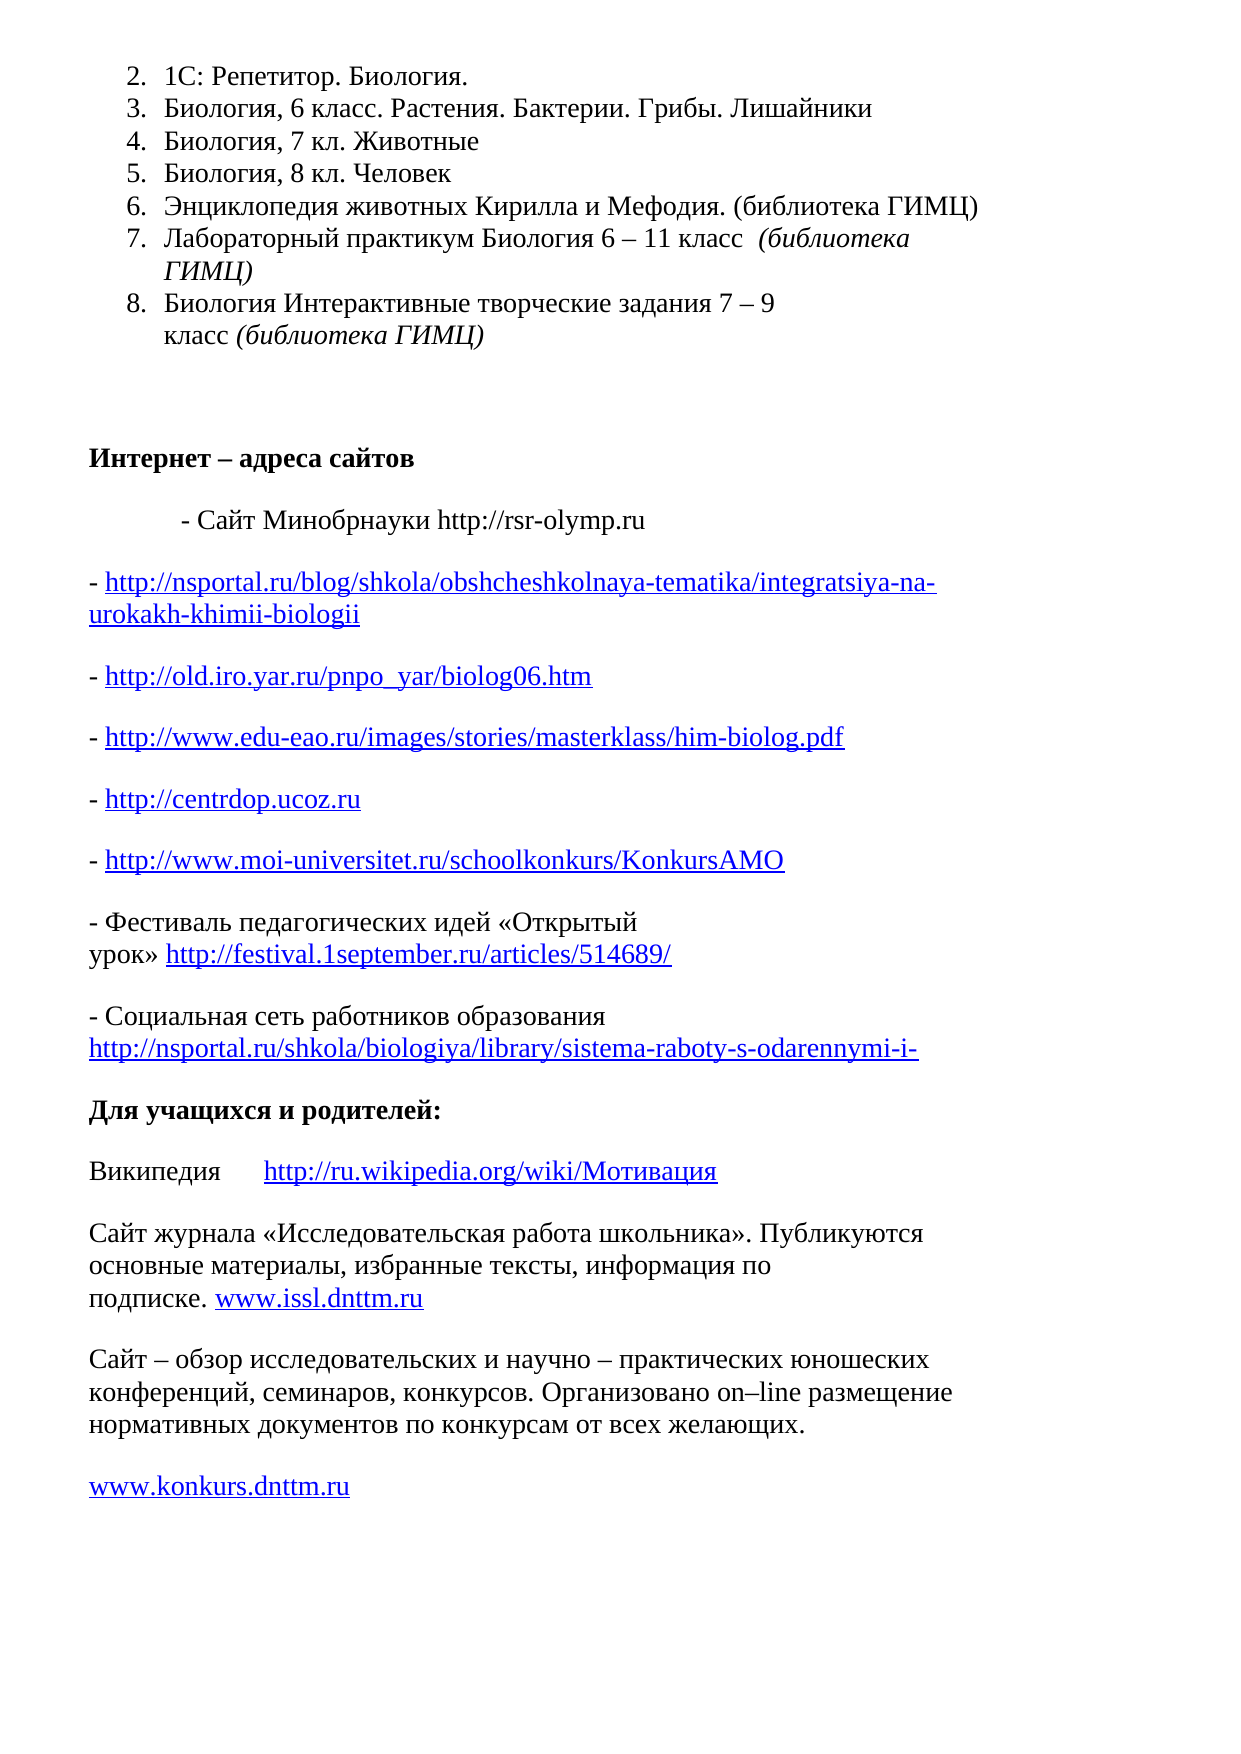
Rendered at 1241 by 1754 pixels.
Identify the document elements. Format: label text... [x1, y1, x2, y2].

text Википедия http://ru.wikipedia.org/wiki/Мотивация [88, 1154, 1004, 1187]
list Биология, 8 кл. Человек [126, 156, 1004, 189]
list 1С: Репетитор. Биология. [126, 59, 1004, 92]
text - http://www.edu-eao.ru/images/stories/masterklass/him-biolog.pdf [88, 720, 1004, 752]
text - http://old.iro.yar.ru/pnpo_yar/biolog06.htm [88, 658, 1004, 691]
text Сайт журнала «Исследовательская работа школьника». Публикуются основные материалы, избранные тексты, информация по подписке. www.issl.dnttm.ru [88, 1216, 1004, 1313]
list Биология Интерактивные творческие задания 7 – 9 класс (библиотека ГИМЦ) [126, 286, 1004, 351]
text - http://centrdop.ucoz.ru [88, 782, 1004, 814]
text Сайт – обзор исследовательских и научно – практических юношеских конференций, семинаров, конкурсов. Организовано on–line размещение нормативных документов по конкурсам от всех желающих. [88, 1342, 1004, 1439]
list Лабораторный практикум Биология 6 – 11 класс (библиотека ГИМЦ) [126, 221, 1004, 286]
text - Социальная сеть работников образования http://nsportal.ru/shkola/biologiya/library/sistema-raboty-s-odarennymi-i- [88, 999, 1004, 1063]
text - Сайт Минобрнауки http://rsr-olymp.ru [88, 503, 1004, 535]
text Для учащихся и родителей: [88, 1093, 1004, 1125]
text - Фестиваль педагогических идей «Открытый урок» http://festival.1september.ru/articles/514689/ [88, 905, 1004, 969]
list Биология, 7 кл. Животные [126, 124, 1004, 156]
text www.konkurs.dnttm.ru [88, 1468, 1004, 1501]
list Энциклопедия животных Кирилла и Мефодия. (библиотека ГИМЦ) [126, 189, 1004, 221]
list Биология, 6 класс. Растения. Бактерии. Грибы. Лишайники [126, 92, 1004, 124]
text - http://nsportal.ru/blog/shkola/obshcheshkolnaya-tematika/integratsiya-na-urokakh-khimii-biologii [88, 564, 1004, 629]
text Интернет – адреса сайтов [88, 441, 1004, 474]
text - http://www.moi-universitet.ru/schoolkonkurs/KonkursAMO [88, 843, 1004, 876]
